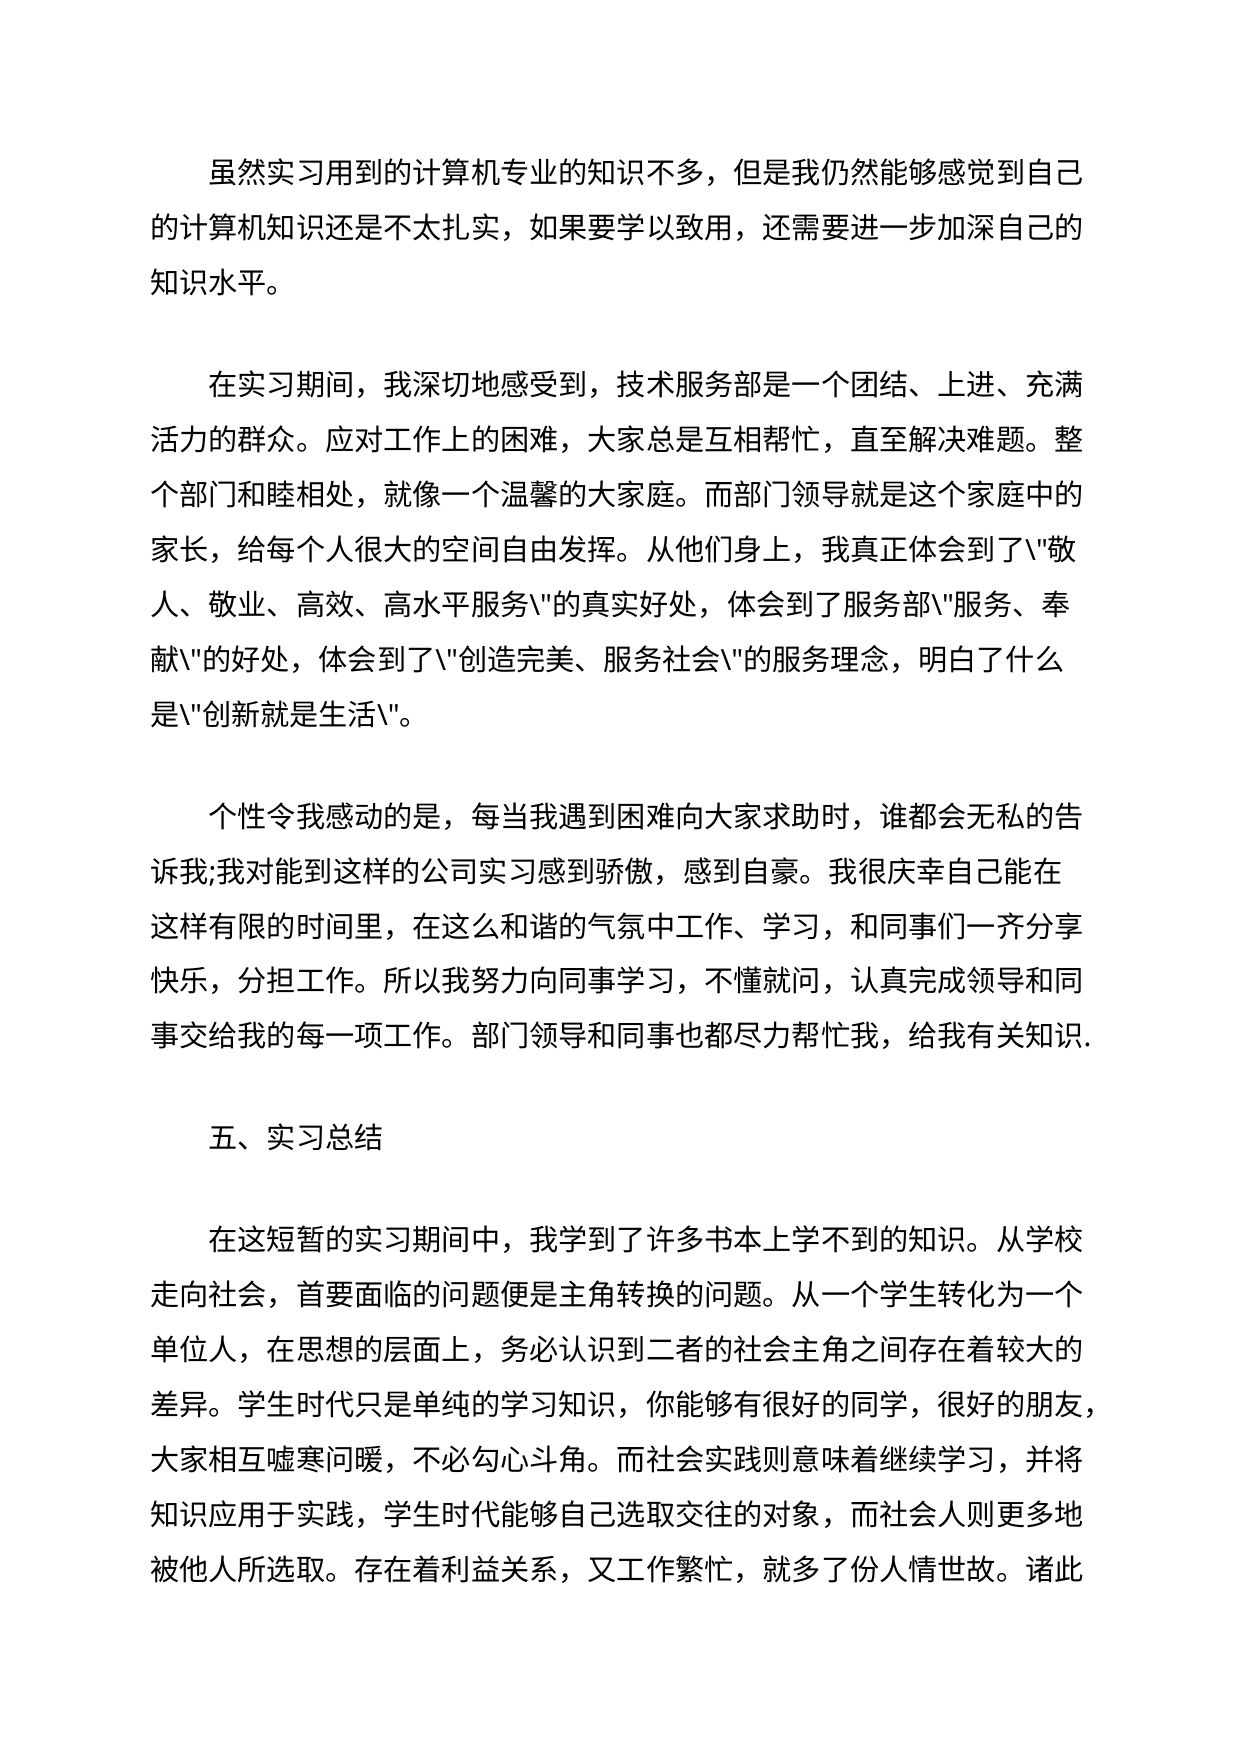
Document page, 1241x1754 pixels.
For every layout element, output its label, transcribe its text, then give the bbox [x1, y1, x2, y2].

text 在实习期间，我深切地感受到，技术服务部是一个团结、上进、充满活力的群众。应对工作上的困难，大家总是互相帮忙，直至解决难题。整个部门和睦相处，就像一个温馨的大家庭。而部门领导就是这个家庭中的家长，给每个人很大的空间自由发挥。从他们身上，我真正体会到了\"敬人、敬业、高效、高水平服务\"的真实好处，体会到了服务部\"服务、奉献\"的好处，体会到了\"创造完美、服务社会\"的服务理念，明白了什么是\"创新就是生活\"。 [150, 362, 1090, 734]
text 五、实习总结 [150, 1115, 1090, 1157]
text 虽然实习用到的计算机专业的知识不多，但是我仍然能够感觉到自己的计算机知识还是不太扎实，如果要学以致用，还需要进一步加深自己的知识水平。 [150, 150, 1090, 302]
text 个性令我感动的是，每当我遇到困难向大家求助时，谁都会无私的告诉我;我对能到这样的公司实习感到骄傲，感到自豪。我很庆幸自己能在这样有限的时间里，在这么和谐的气氛中工作、学习，和同事们一齐分享快乐，分担工作。所以我努力向同事学习，不懂就问，认真完成领导和同事交给我的每一项工作。部门领导和同事也都尽力帮忙我，给我有关知识. [150, 793, 1090, 1055]
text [150, 1217, 1090, 1588]
